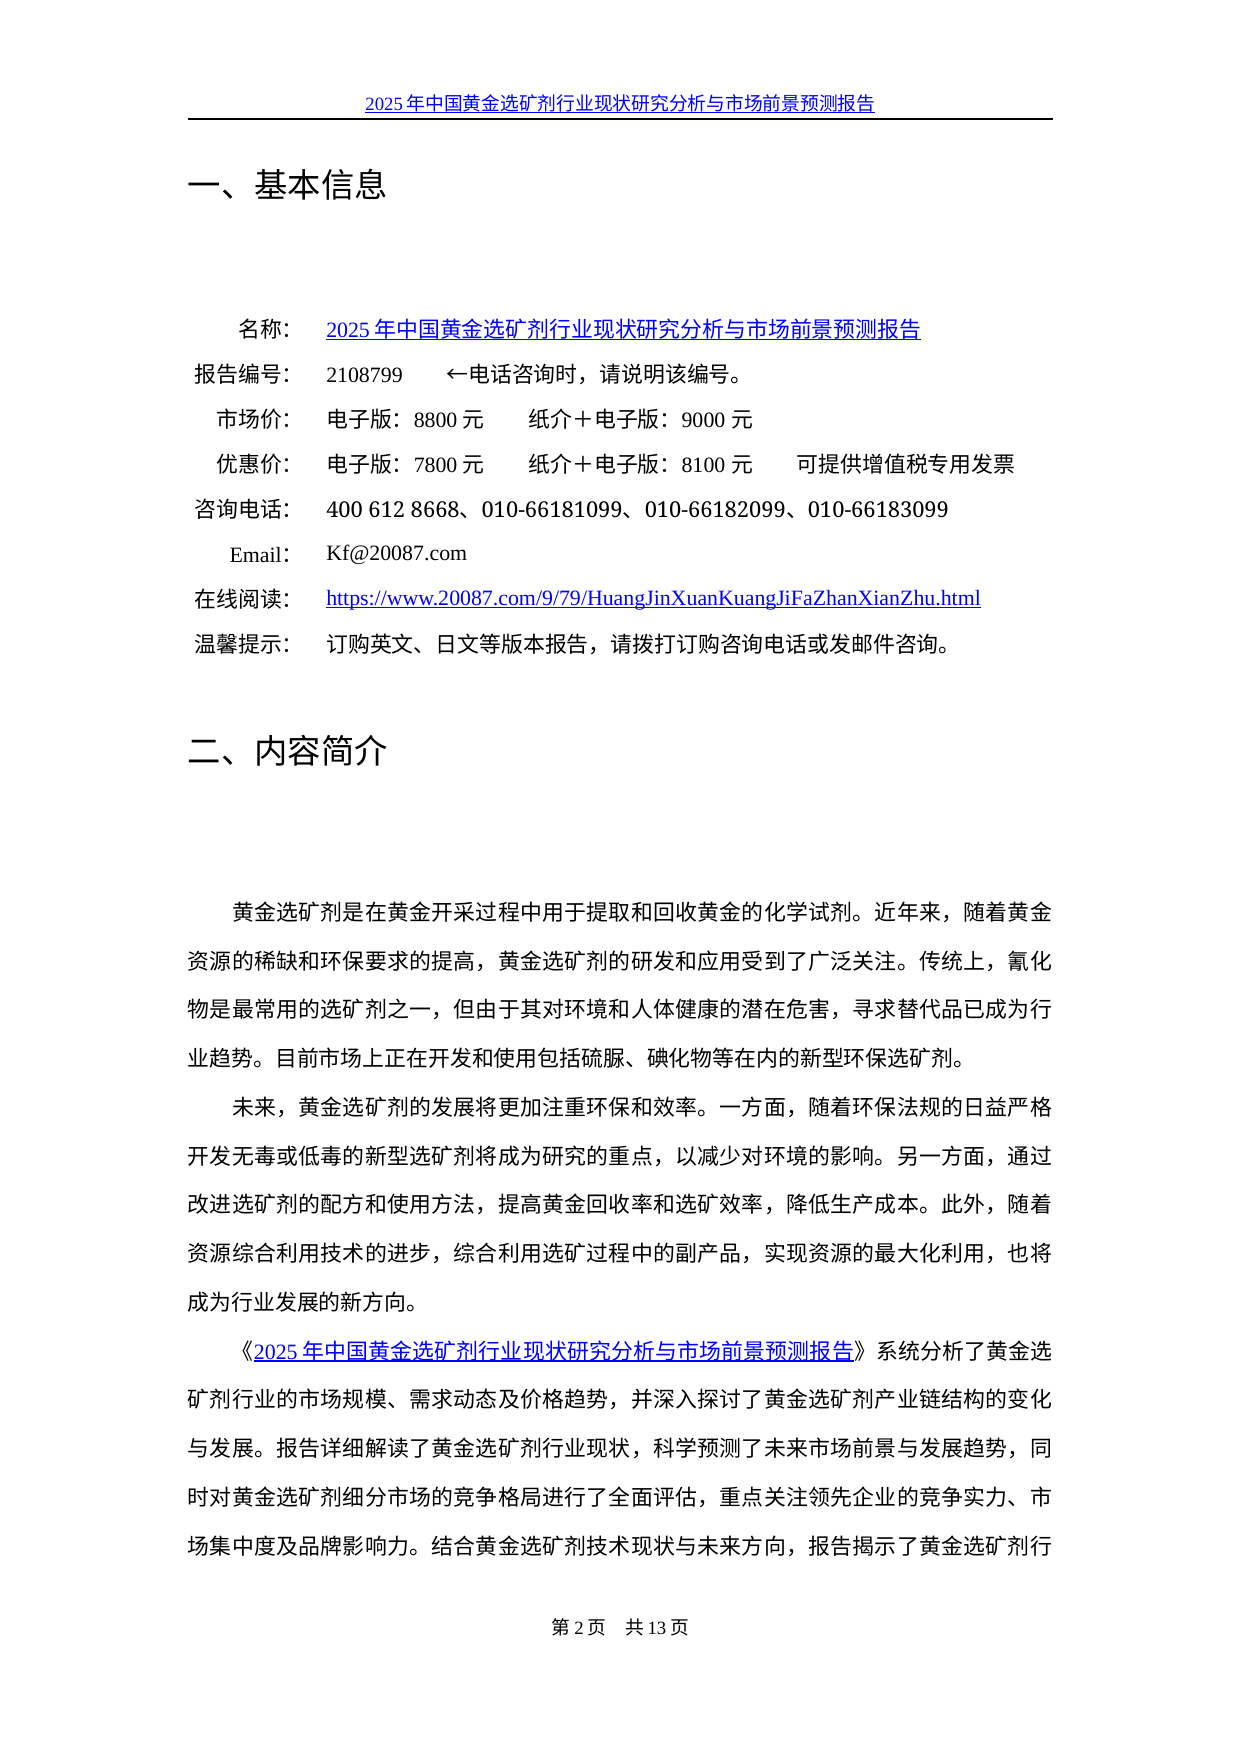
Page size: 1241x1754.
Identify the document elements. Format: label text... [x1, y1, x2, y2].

table_cell 优惠价： [167, 447, 315, 492]
title 二、内容简介 [187, 717, 1053, 782]
table_cell Kf@20087.com [315, 537, 1073, 582]
table_cell 2108799 ←电话咨询时，请说明该编号。 [315, 357, 1073, 402]
table_cell 报告编号： [167, 357, 315, 402]
title 一、基本信息 [187, 150, 1053, 215]
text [187, 894, 1053, 1561]
table_cell 在线阅读： [167, 582, 315, 627]
table_cell [315, 582, 1073, 627]
table_cell 咨询电话： [167, 492, 315, 537]
table_cell Email： [167, 537, 315, 582]
table_cell 温馨提示： [167, 627, 315, 672]
table_cell 电子版：8800 元 纸介＋电子版：9000 元 [315, 402, 1073, 447]
table_cell 订购英文、日文等版本报告，请拨打订购咨询电话或发邮件咨询。 [315, 627, 1073, 672]
table_header 名称： [167, 312, 315, 357]
table_header 2025年中国黄金选矿剂行业现状研究分析与市场前景预测报告 [315, 312, 1073, 357]
table_cell 400 612 8668、010-66181099、010-66182099、010-66183099 [315, 492, 1073, 537]
table_cell 电子版：7800 元 纸介＋电子版：8100 元 可提供增值税专用发票 [315, 447, 1073, 492]
table_cell 市场价： [167, 402, 315, 447]
